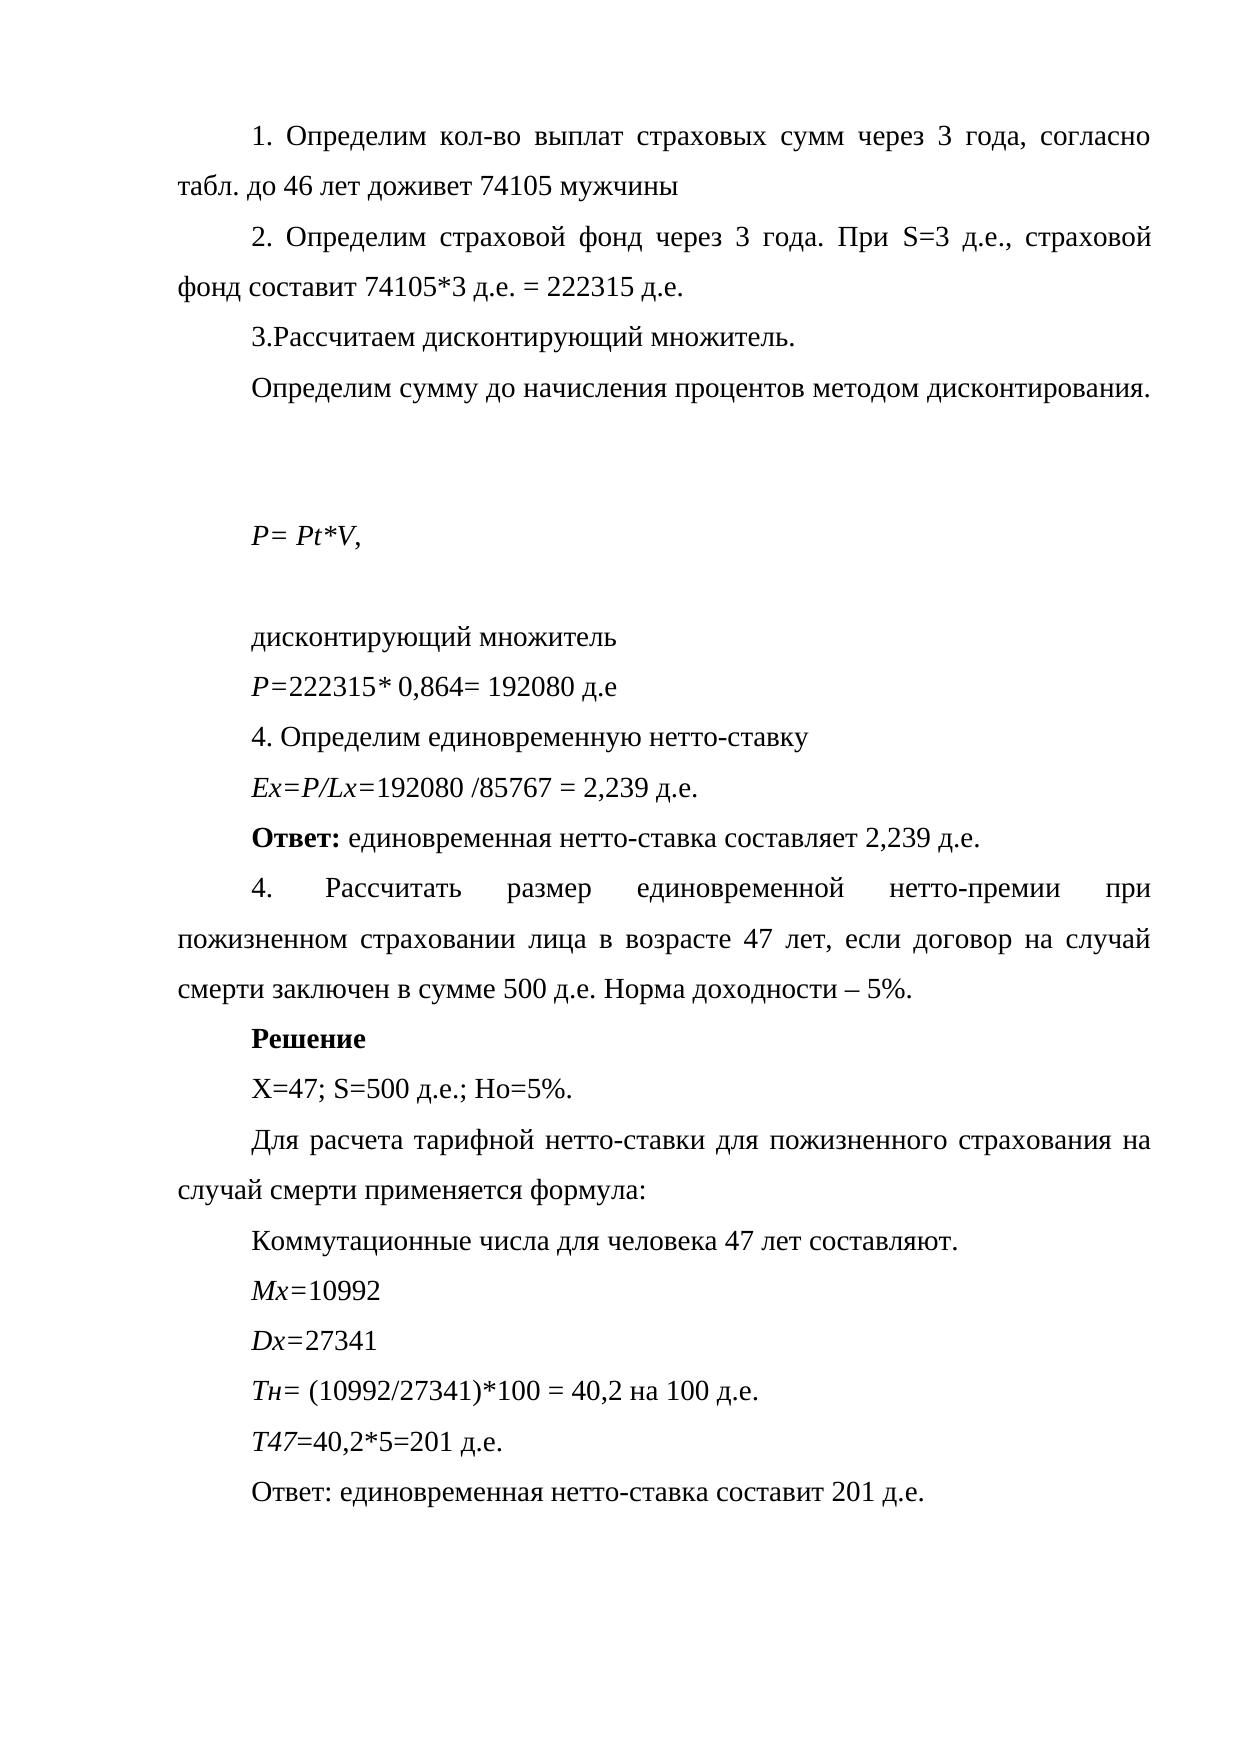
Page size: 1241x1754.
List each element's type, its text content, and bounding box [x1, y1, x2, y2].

text Для расчета тарифной нетто-ставки для пожизненного страхования на случай смерти применяется формула: [177, 1122, 1152, 1206]
text Решение [177, 1021, 1152, 1055]
text дисконтирующий множитель [177, 619, 1152, 652]
text Mх=10992 [177, 1273, 1152, 1306]
text Ответ: единовременная нетто-ставка составит 201 д.е. [177, 1474, 1152, 1508]
text P=222315* 0,864= 192080 д.е [177, 669, 1152, 703]
text Ответ: единовременная нетто-ставка составляет 2,239 д.е. [177, 820, 1152, 854]
text Ех=P/Lx=192080 /85767 = 2,239 д.е. [177, 770, 1152, 803]
text Dх=27341 [177, 1323, 1152, 1357]
text 3.Рассчитаем дисконтирующий множитель. [177, 319, 1152, 353]
text Х=47; S=500 д.е.; Но=5%. [177, 1072, 1152, 1105]
text Tн= (10992/27341)*100 = 40,2 на 100 д.е. [177, 1373, 1152, 1407]
text 4. Определим единовременную нетто-ставку [177, 719, 1152, 753]
text P= Pt*V, [177, 518, 1152, 552]
text T47=40,2*5=201 д.е. [177, 1424, 1152, 1457]
text Определим сумму до начисления процентов методом дисконтирования. [177, 370, 1152, 453]
text 2. Определим страховой фонд через 3 года. При S=3 д.е., страховой фонд составит 74105*3 д.е. = 222315 д.е. [177, 219, 1152, 303]
list Рассчитать размер единовременной нетто-премии при пожизненном страховании лица в возрасте 47 лет, если договор на случай смерти заключен в сумме 500 д.е. Норма доходности – 5%. [177, 870, 1152, 1004]
text Коммутационные числа для человека 47 лет составляют. [177, 1223, 1152, 1256]
text 1. Определим кол-во выплат страховых сумм через 3 года, согласно табл. до 46 лет доживет 74105 мужчины [177, 118, 1152, 202]
